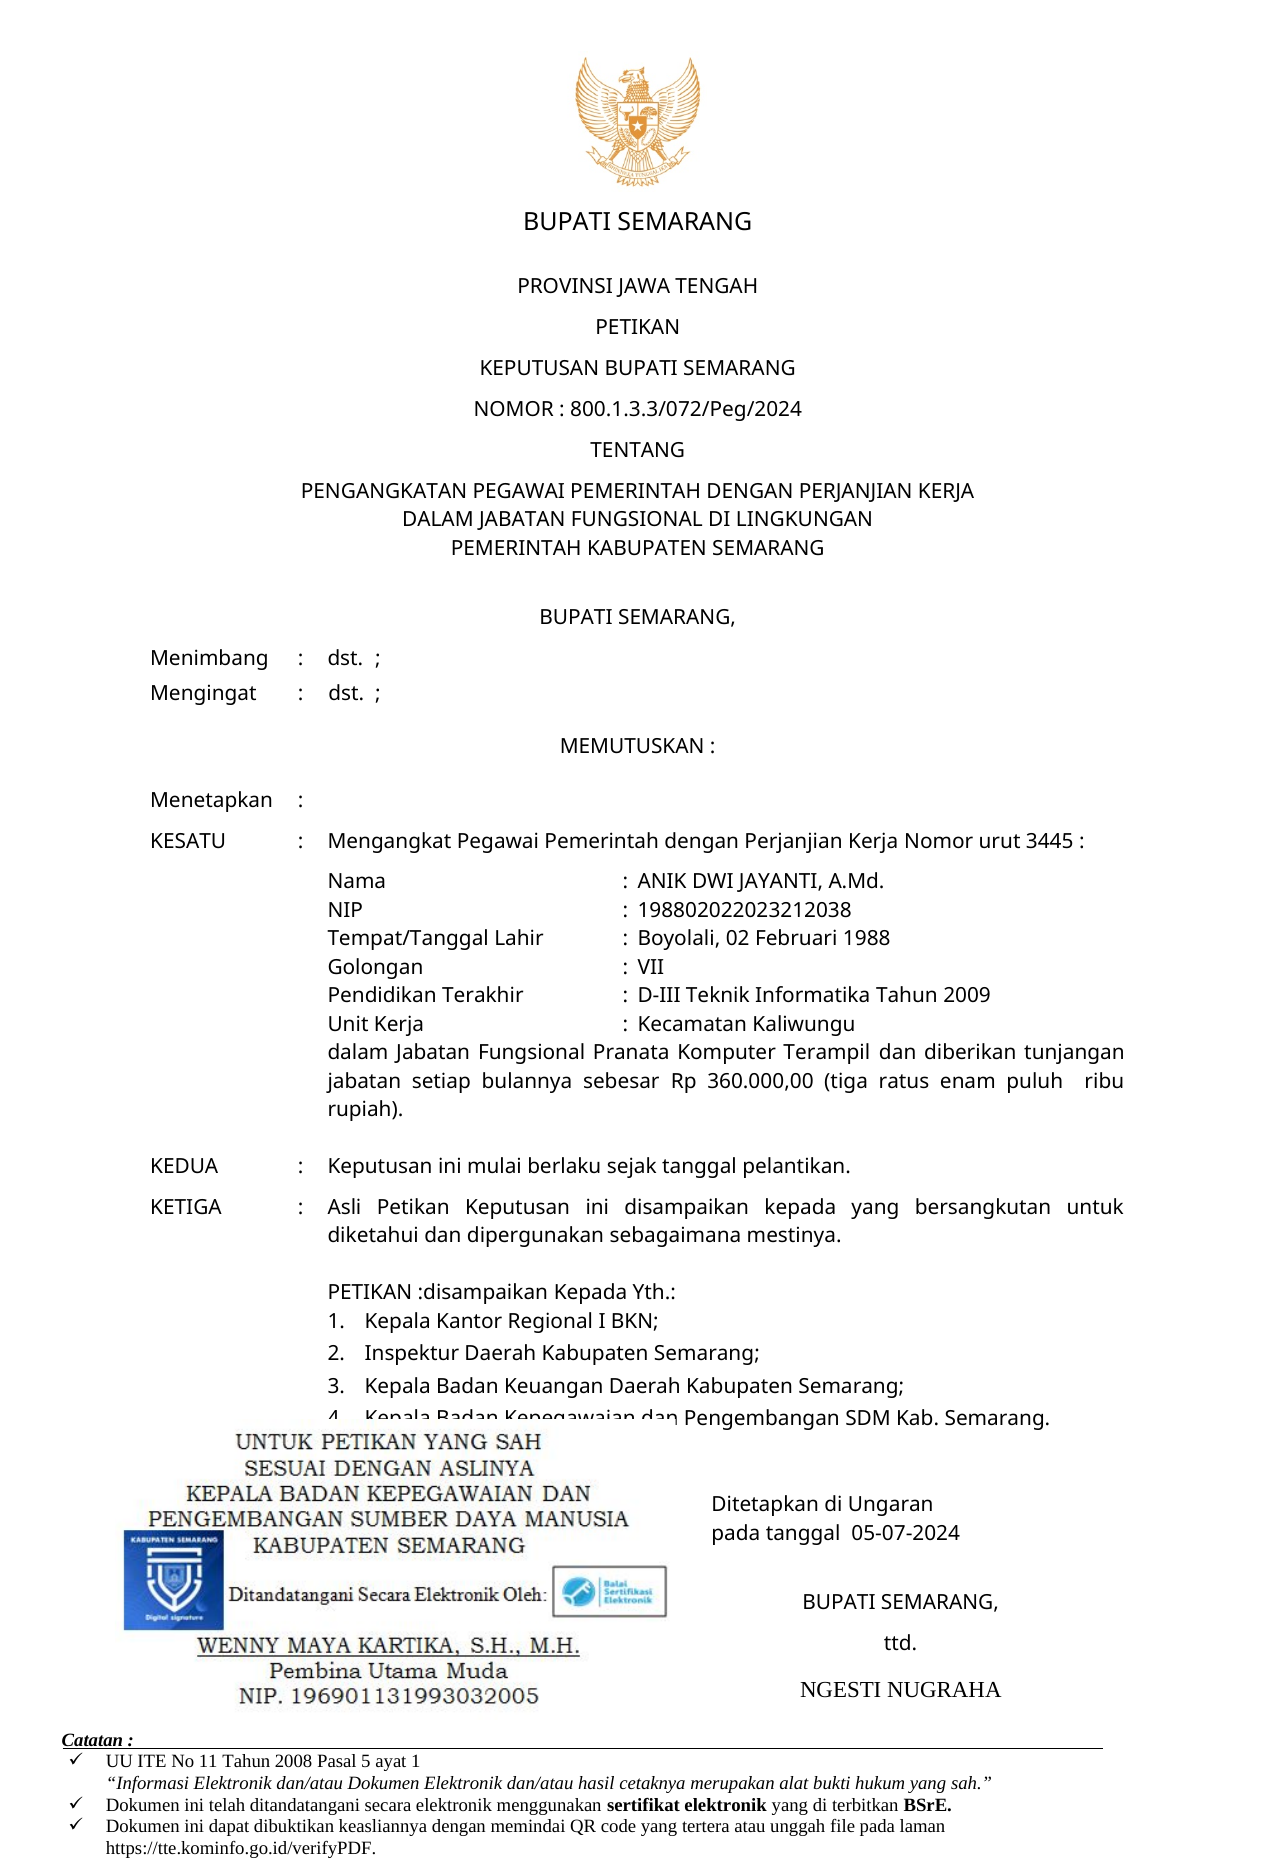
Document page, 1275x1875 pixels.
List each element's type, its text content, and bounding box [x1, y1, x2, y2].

list 1. Kepala Kantor Regional I BKN; [327, 1306, 1125, 1334]
text DALAM JABATAN FUNGSIONAL DI LINGKUNGAN [150, 504, 1125, 533]
list 3. Kepala Badan Keuangan Daerah Kabupaten ; [327, 1371, 1125, 1399]
text PENGANGKATAN PEGAWAI PEMERINTAH DENGAN PERJANJIAN KERJA [150, 476, 1125, 504]
text dalam Jabatan Fungsional Pranata Komputer Terampil dan diberikan tunjangan jabatan setiap bulannya sebesar Rp 360.000,00 (tiga ratus enam puluh ribu rupiah). [327, 1037, 1125, 1123]
list 4. Kepala Badan Kepegawaian dan Pengembangan SDM Kab. . [327, 1403, 1125, 1432]
text ttd. [676, 1628, 1125, 1657]
text Golongan : VII [327, 952, 1125, 980]
text TENTANG [150, 435, 1125, 463]
text MEMUTUSKAN : [150, 731, 1125, 760]
text PETIKAN [150, 312, 1125, 341]
text BUPATI SEMARANG [150, 203, 1125, 237]
text Mengingat : dst. ; [150, 678, 1125, 706]
text BUPATI , [150, 602, 1125, 631]
text Nama : ANIK DWI JAYANTI, A.Md. [327, 867, 1125, 895]
text Menetapkan : [150, 785, 1125, 813]
text Ditetapkan di Ungaran [711, 1489, 1125, 1518]
picture [114, 1419, 676, 1720]
text BUPATI , [676, 1587, 1125, 1616]
text pada tanggal 05-07-2024 [711, 1518, 1125, 1546]
text NIP : 198802022023212038 [327, 895, 1125, 923]
text PEMERINTAH KABUPATEN SEMARANG [150, 533, 1125, 561]
text KESATU : Mengangkat Pegawai Pemerintah dengan Perjanjian Kerja Nomor urut 3445 : [150, 826, 1125, 854]
text Unit Kerja : Kecamatan Kaliwungu [327, 1009, 1125, 1037]
text PROVINSI JAWA TENGAH [150, 271, 1125, 300]
text KETIGA : Asli Petikan Keputusan ini disampaikan kepada yang bersangkutan untuk diketahui dan dipergunakan sebagaimana mestinya. [150, 1192, 1125, 1249]
list NGESTI NUGRAHA [750, 1677, 1125, 1703]
text KEPUTUSAN BUPATI [150, 353, 1125, 382]
list 2. Inspektur Daerah Kabupaten ; [327, 1338, 1125, 1367]
text Menimbang : dst. ; [150, 643, 1125, 672]
text Pendidikan Terakhir : D-III Teknik Informatika Tahun 2009 [327, 980, 1125, 1009]
text PETIKAN :disampaikan Kepada Yth.: [150, 1277, 1125, 1306]
text NOMOR : 800.1.3.3/072/Peg/2024 [150, 394, 1125, 423]
picture [567, 51, 708, 192]
text KEDUA : Keputusan ini mulai berlaku sejak tanggal pelantikan. [150, 1151, 1125, 1179]
text Tempat/Tanggal Lahir : Boyolali, 02 Februari 1988 [327, 923, 1125, 952]
